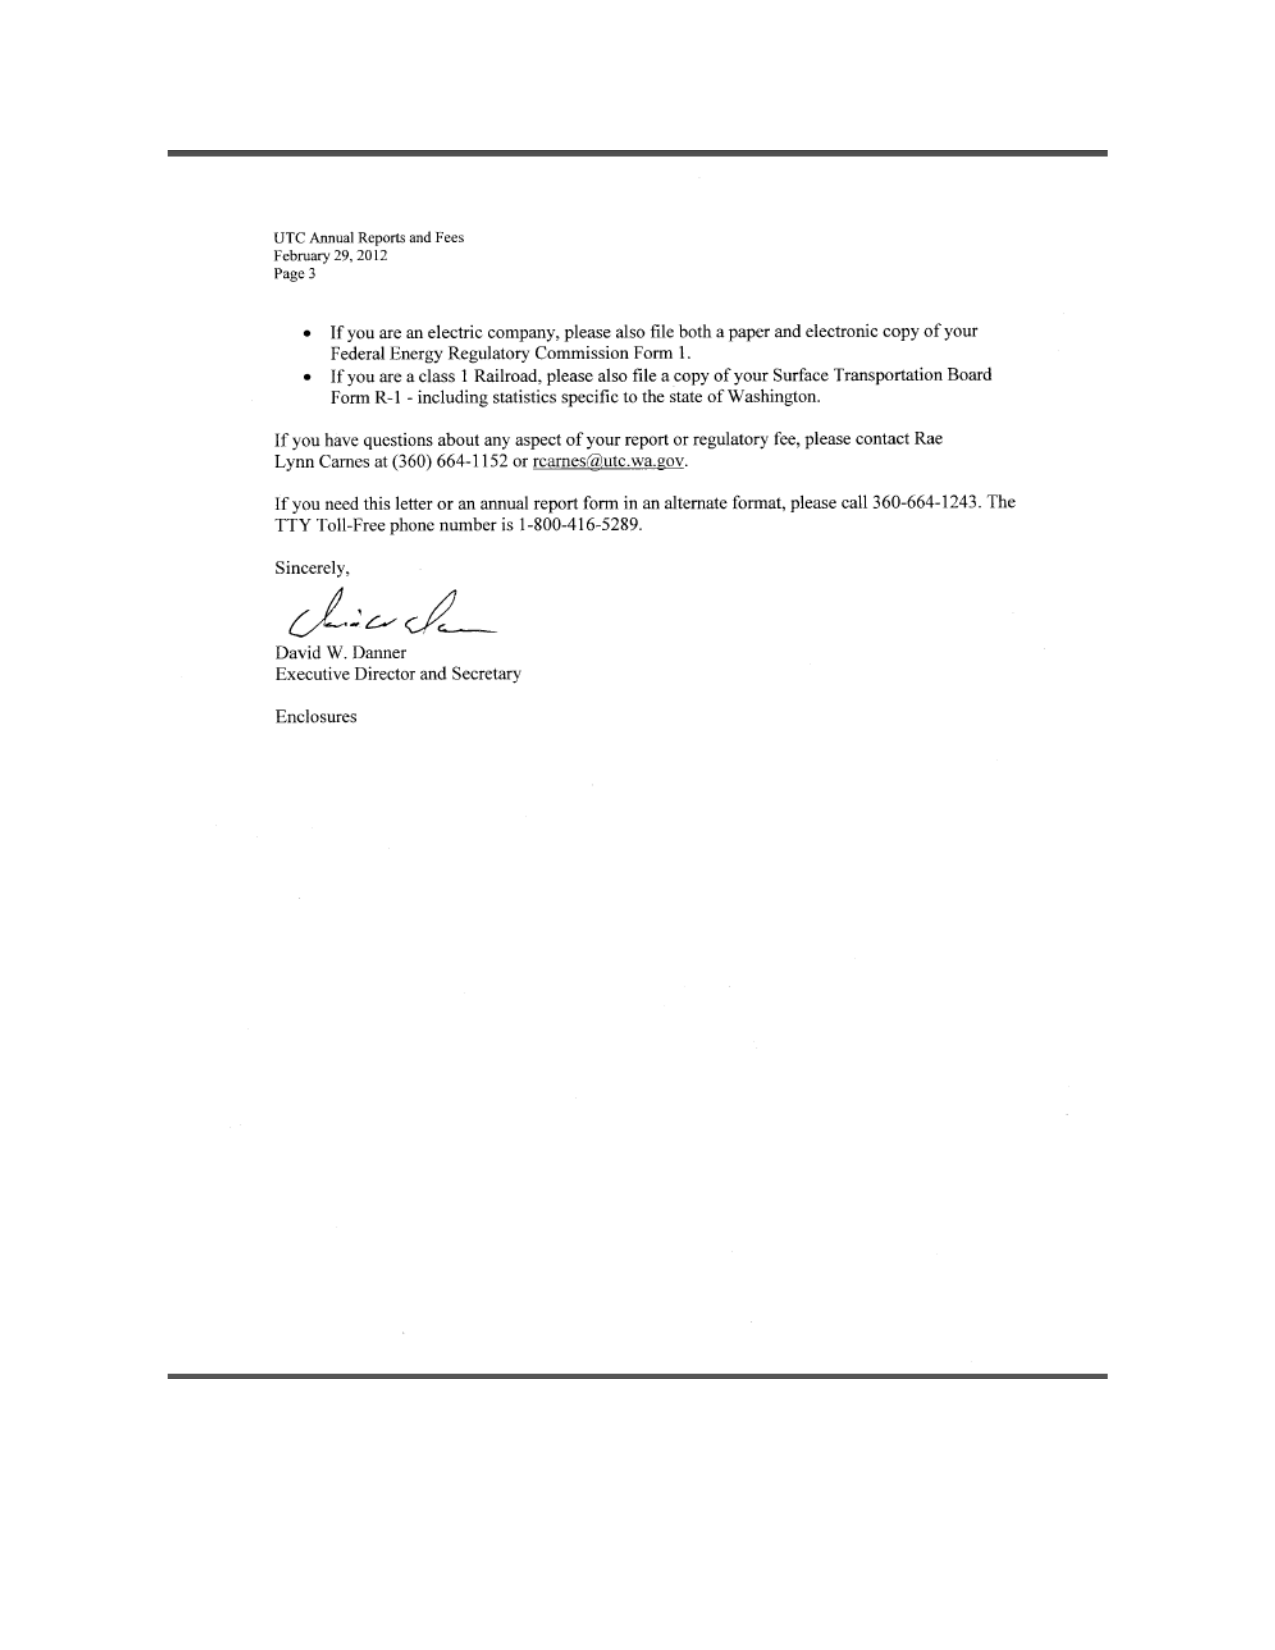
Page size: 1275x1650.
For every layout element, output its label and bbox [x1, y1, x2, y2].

picture [167, 150, 1108, 1379]
